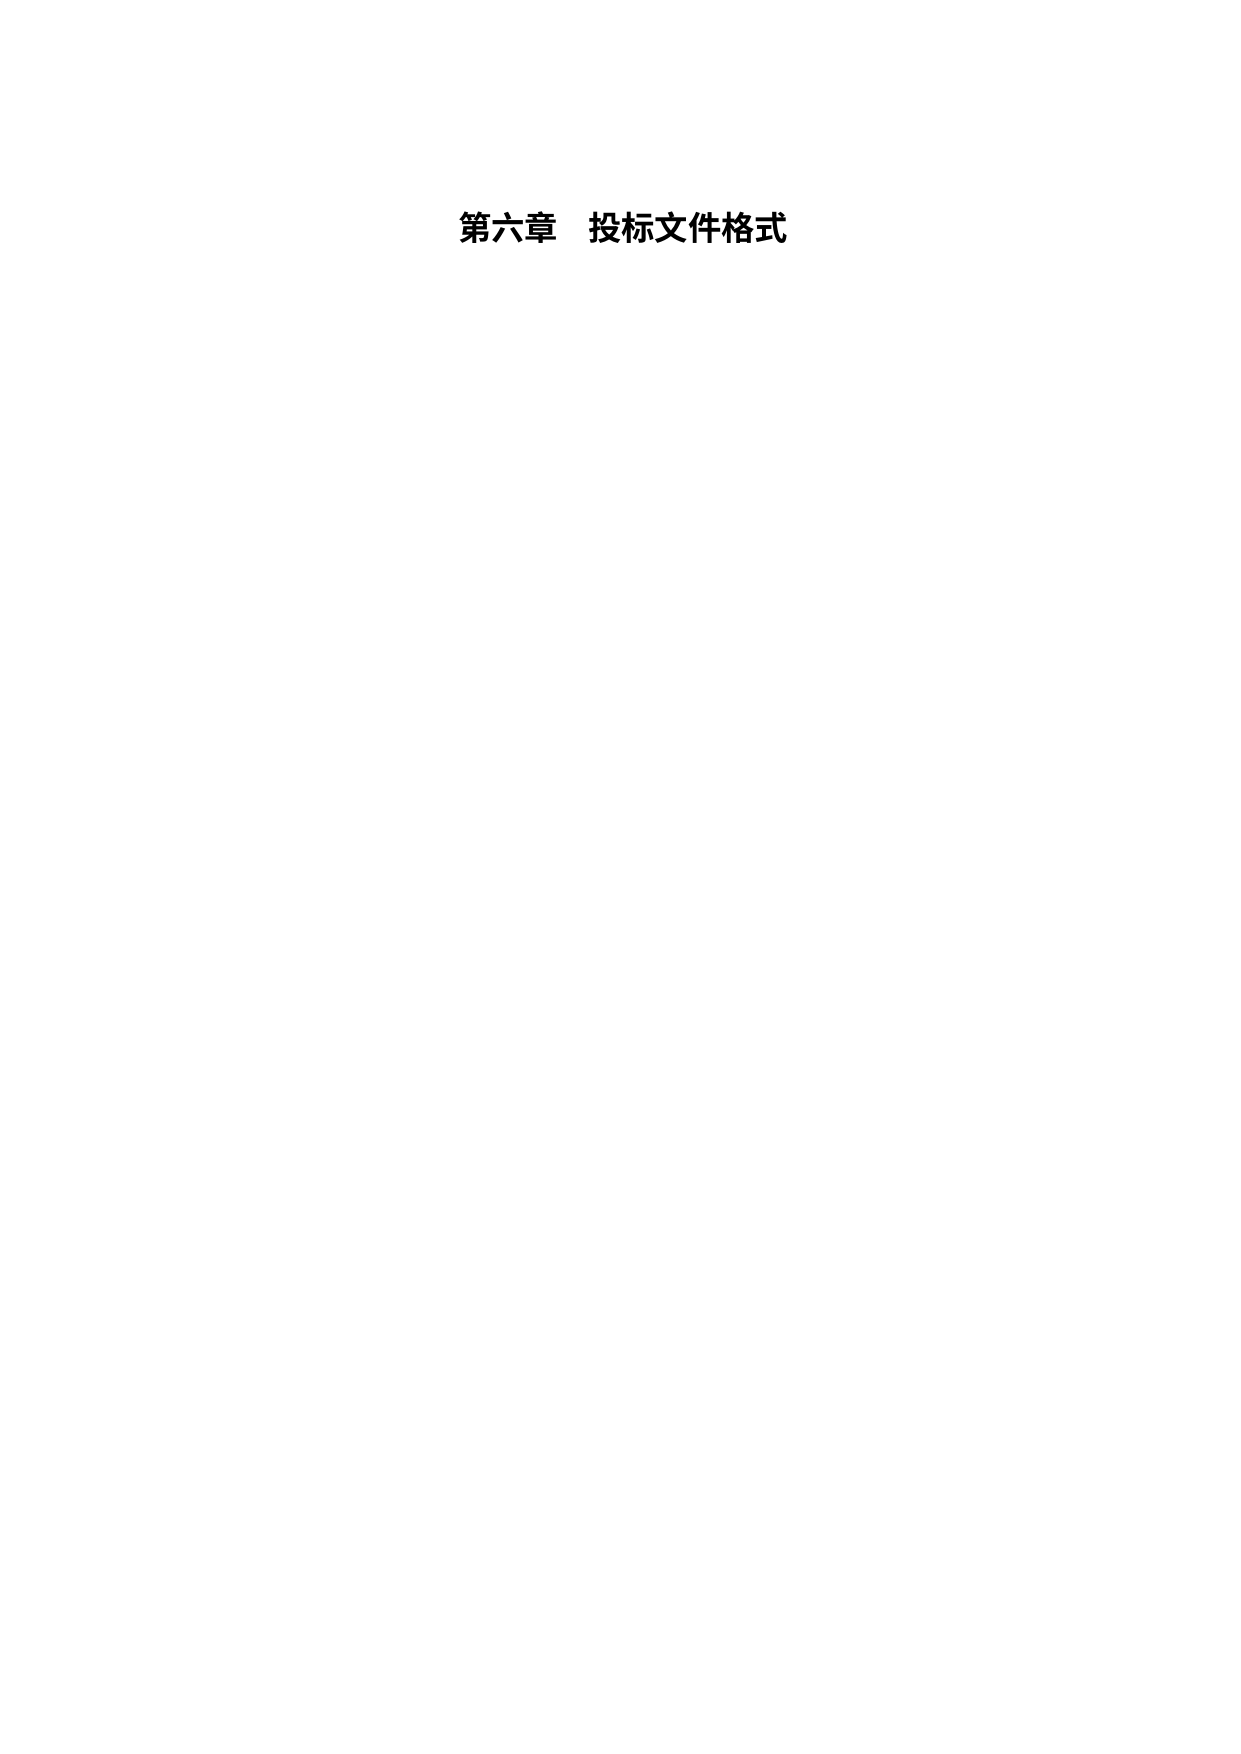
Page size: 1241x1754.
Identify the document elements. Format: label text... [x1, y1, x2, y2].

subtitle 第六章 投标文件格式 [136, 207, 1110, 249]
